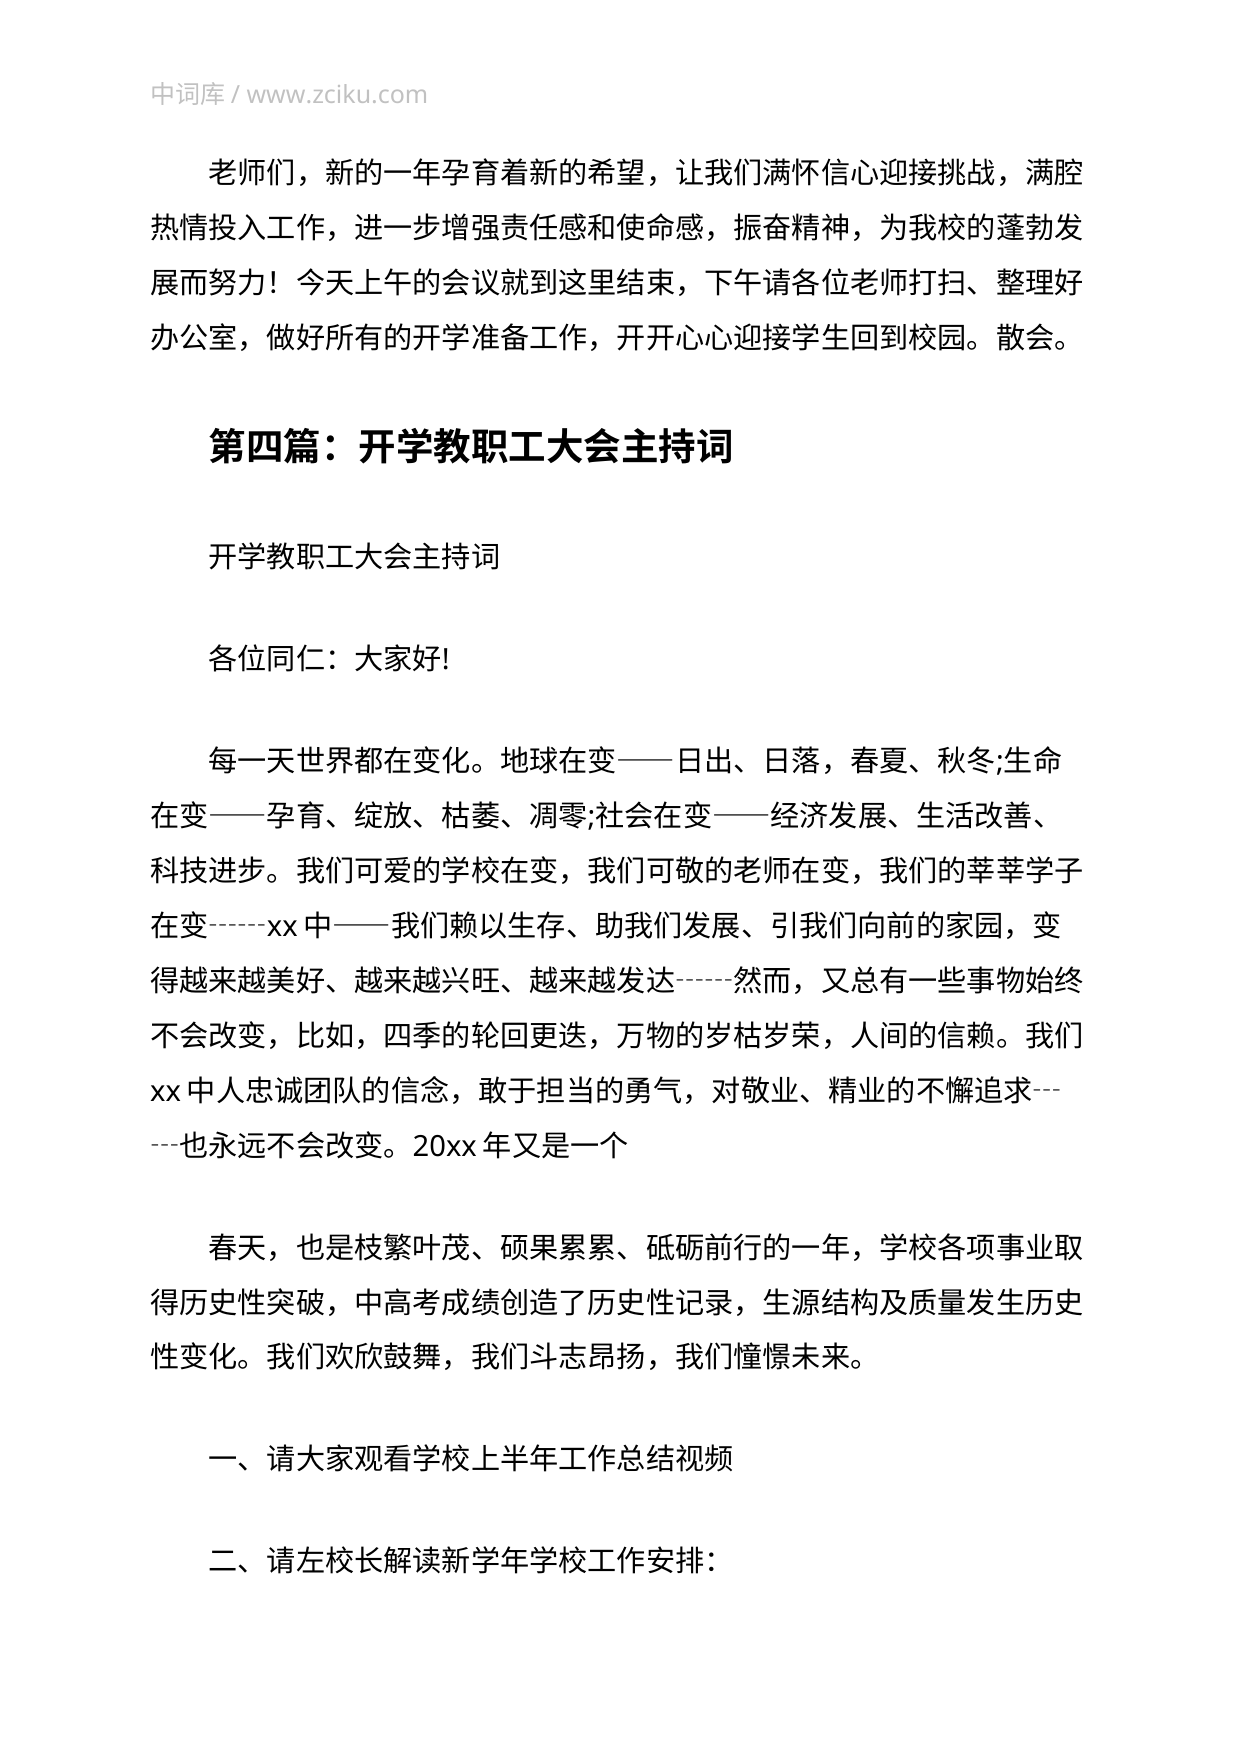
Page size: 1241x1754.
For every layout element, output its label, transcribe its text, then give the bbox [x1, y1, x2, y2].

text 老师们，新的一年孕育着新的希望，让我们满怀信心迎接挑战，满腔热情投入工作，进一步增强责任感和使命感，振奋精神，为我校的蓬勃发展而努力！今天上午的会议就到这里结束，下午请各位老师打扫、整理好办公室，做好所有的开学准备工作，开开心心迎接学生回到校园。散会。 [150, 150, 1090, 357]
text 第四篇：开学教职工大会主持词 [150, 416, 1090, 471]
text 二、请左校长解读新学年学校工作安排： [150, 1538, 1090, 1580]
text 各位同仁：大家好! [150, 636, 1090, 678]
text 一、请大家观看学校上半年工作总结视频 [150, 1436, 1090, 1478]
text 春天，也是枝繁叶茂、硕果累累、砥砺前行的一年，学校各项事业取得历史性突破，中高考成绩创造了历史性记录，生源结构及质量发生历史性变化。我们欢欣鼓舞，我们斗志昂扬，我们憧憬未来。 [150, 1224, 1090, 1376]
text 开学教职工大会主持词 [150, 534, 1090, 576]
text 每一天世界都在变化。地球在变——日出、日落，春夏、秋冬;生命在变——孕育、绽放、枯萎、凋零;社会在变——经济发展、生活改善、科技进步。我们可爱的学校在变，我们可敬的老师在变，我们的莘莘学子在变┄┄xx中——我们赖以生存、助我们发展、引我们向前的家园，变得越来越美好、越来越兴旺、越来越发达┄┄然而，又总有一些事物始终不会改变，比如，四季的轮回更迭，万物的岁枯岁荣，人间的信赖。我们xx中人忠诚团队的信念，敢于担当的勇气，对敬业、精业的不懈追求┄┄也永远不会改变。20xx年又是一个 [150, 738, 1090, 1165]
